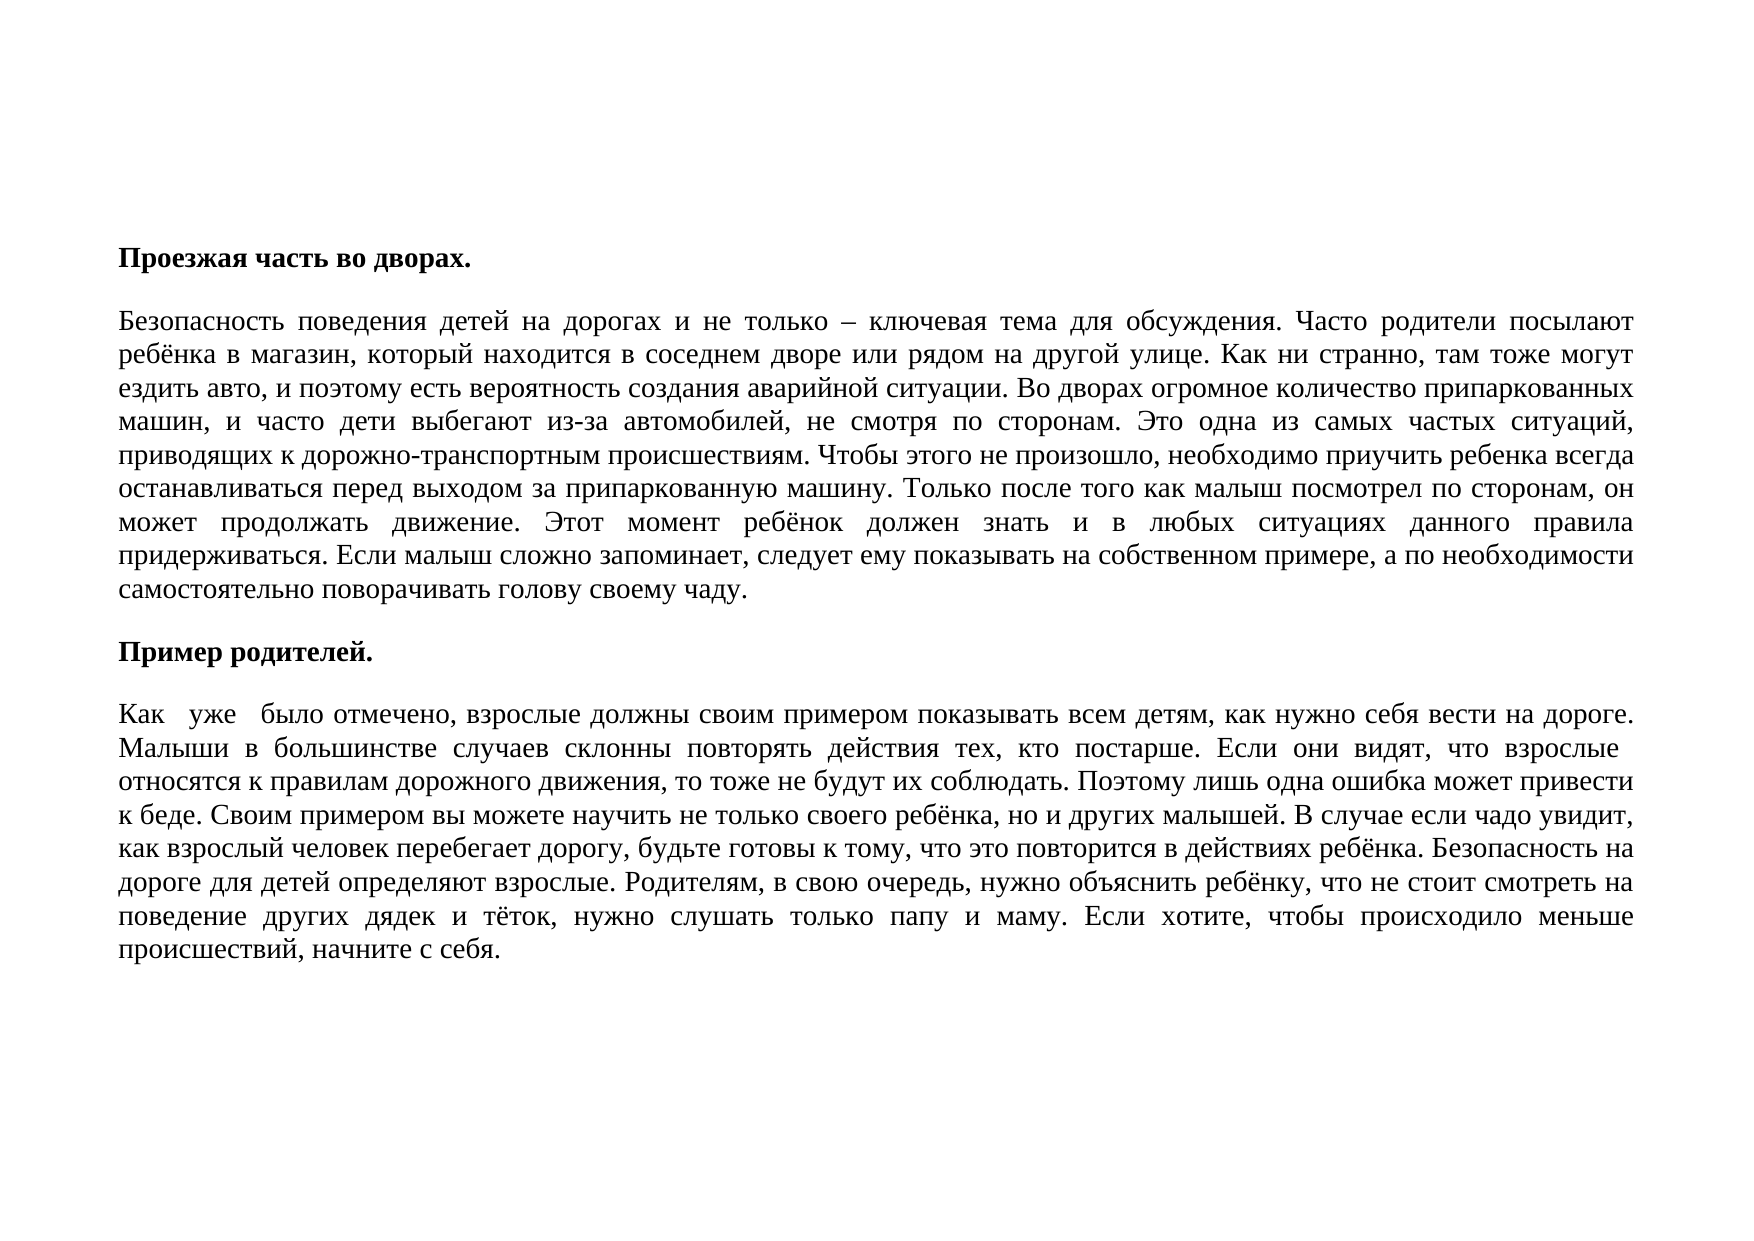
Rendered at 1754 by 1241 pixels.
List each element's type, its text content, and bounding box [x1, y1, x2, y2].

text Проезжая часть во дворах. [118, 240, 1636, 273]
text Пример родителей. [118, 634, 1636, 667]
text Как уже было отмечено, взрослые должны своим примером показывать всем детям, как нужно себя вести на дороге. Малыши в большинстве случаев склонны повторять действия тех, кто постарше. Если они видят, что взрослые относятся к правилам дорожного движения, то тоже не будут их соблюдать. Поэтому лишь одна ошибка может привести к беде. Своим примером вы можете научить не только своего ребёнка, но и других малышей. В случае если чадо увидит, как взрослый человек перебегает дорогу, будьте готовы к тому, что это повторится в действиях ребёнка. Безопасность на дороге для детей определяют взрослые. Родителям, в свою очередь, нужно объяснить ребёнку, что не стоит смотреть на поведение других дядек и тёток, нужно слушать только папу и маму. Если хотите, чтобы происходило меньше происшествий, начните с себя. [118, 696, 1636, 965]
text Безопасность поведения детей на дорогах и не только – ключевая тема для обсуждения. Часто родители посылают ребёнка в магазин, который находится в соседнем дворе или рядом на другой улице. Как ни странно, там тоже могут ездить авто, и поэтому есть вероятность создания аварийной ситуации. Во дворах огромное количество припаркованных машин, и часто дети выбегают из-за автомобилей, не смотря по сторонам. Это одна из самых частых ситуаций, приводящих к дорожно-транспортным происшествиям. Чтобы этого не произошло, необходимо приучить ребенка всегда останавливаться перед выходом за припаркованную машину. Только после того как малыш посмотрел по сторонам, он может продолжать движение. Этот момент ребёнок должен знать и в любых ситуациях данного правила придерживаться. Если малыш сложно запоминает, следует ему показывать на собственном примере, а по необходимости самостоятельно поворачивать голову своему чаду. [118, 303, 1636, 604]
